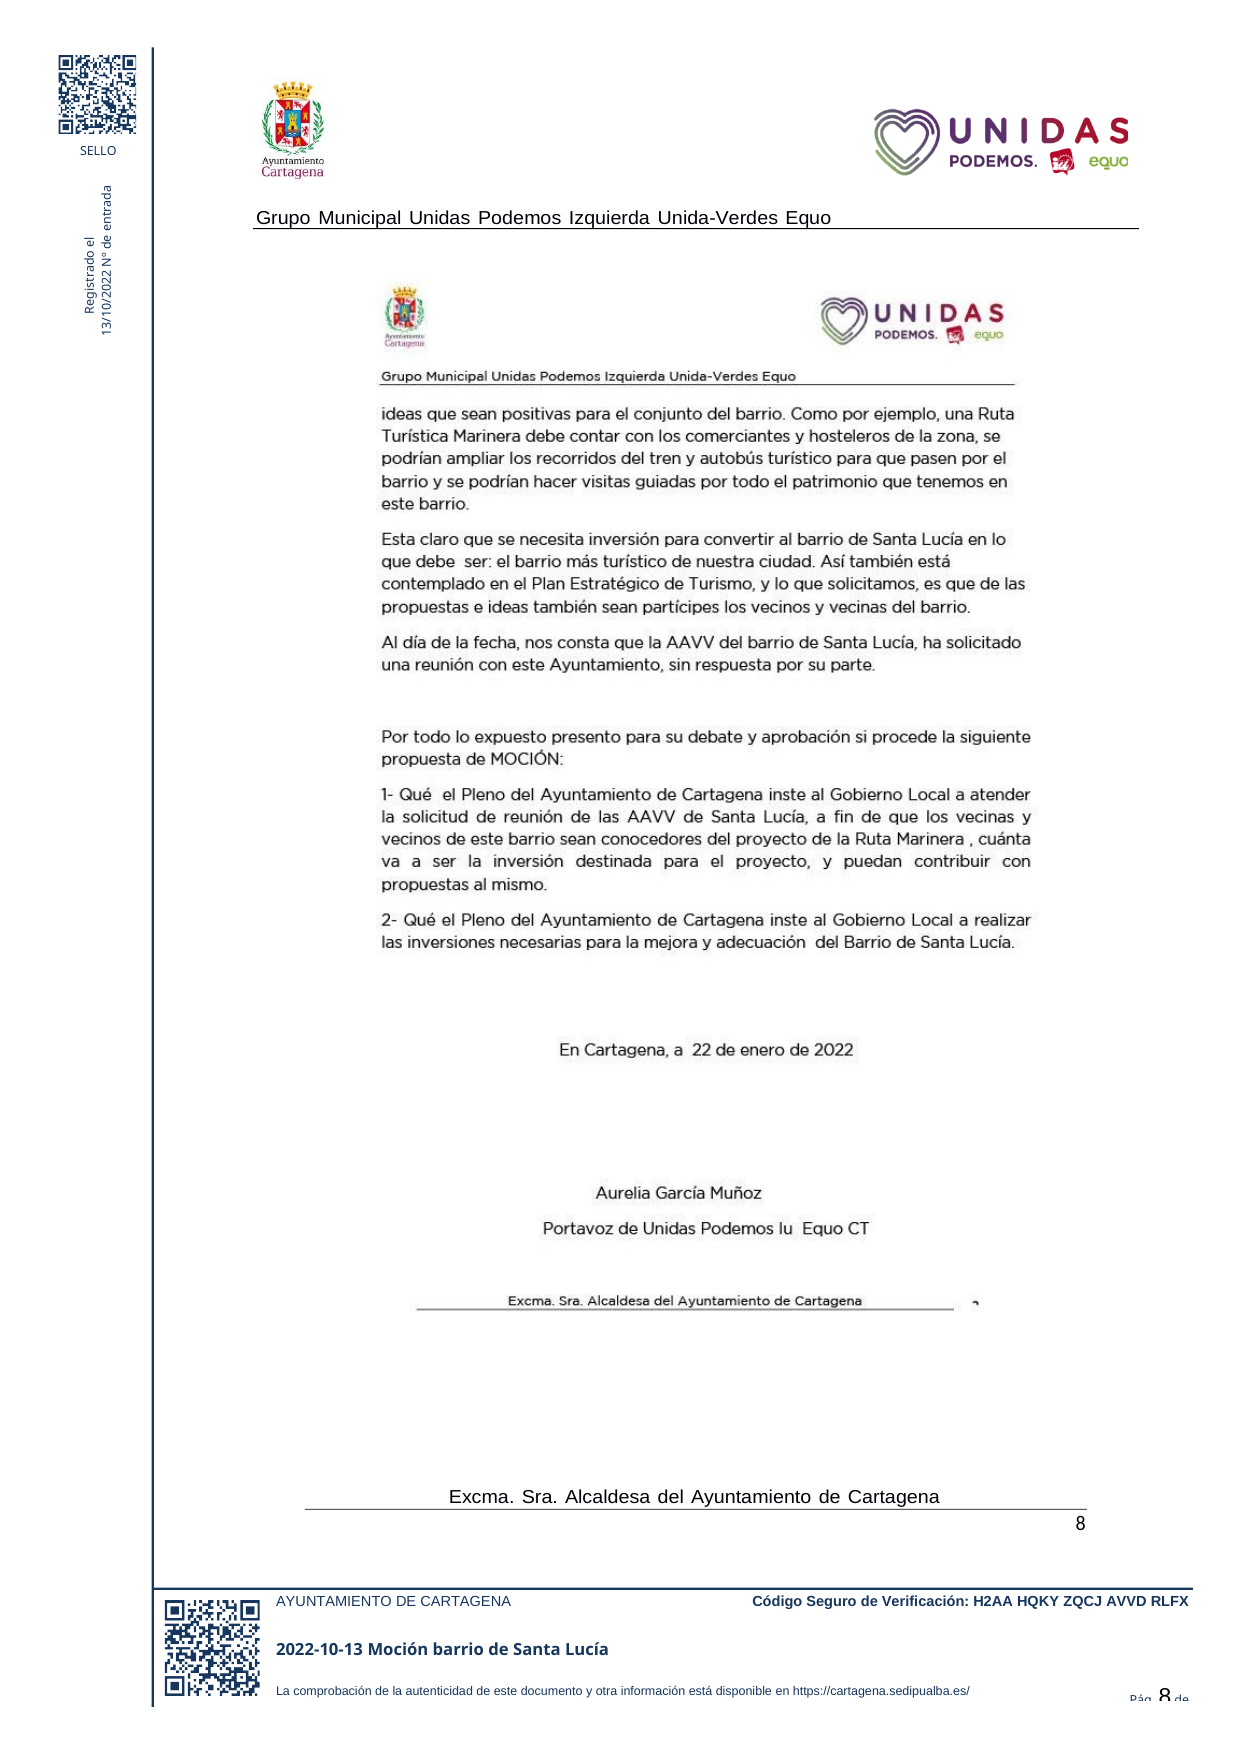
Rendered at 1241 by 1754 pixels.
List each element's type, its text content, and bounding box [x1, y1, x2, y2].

text Grupo Municipal Unidas Podemos Izquierda Unida-Verdes Equo [256, 207, 1151, 228]
picture [873, 108, 1129, 176]
text 8 [48, 1508, 1085, 1535]
picture [58, 55, 137, 134]
picture [255, 77, 330, 183]
text SELLO [80, 142, 140, 159]
text Excma. Sra. Alcaldesa del Ayuntamiento de Cartagena [449, 1486, 1151, 1508]
picture [376, 272, 1039, 1312]
picture [164, 1600, 260, 1696]
